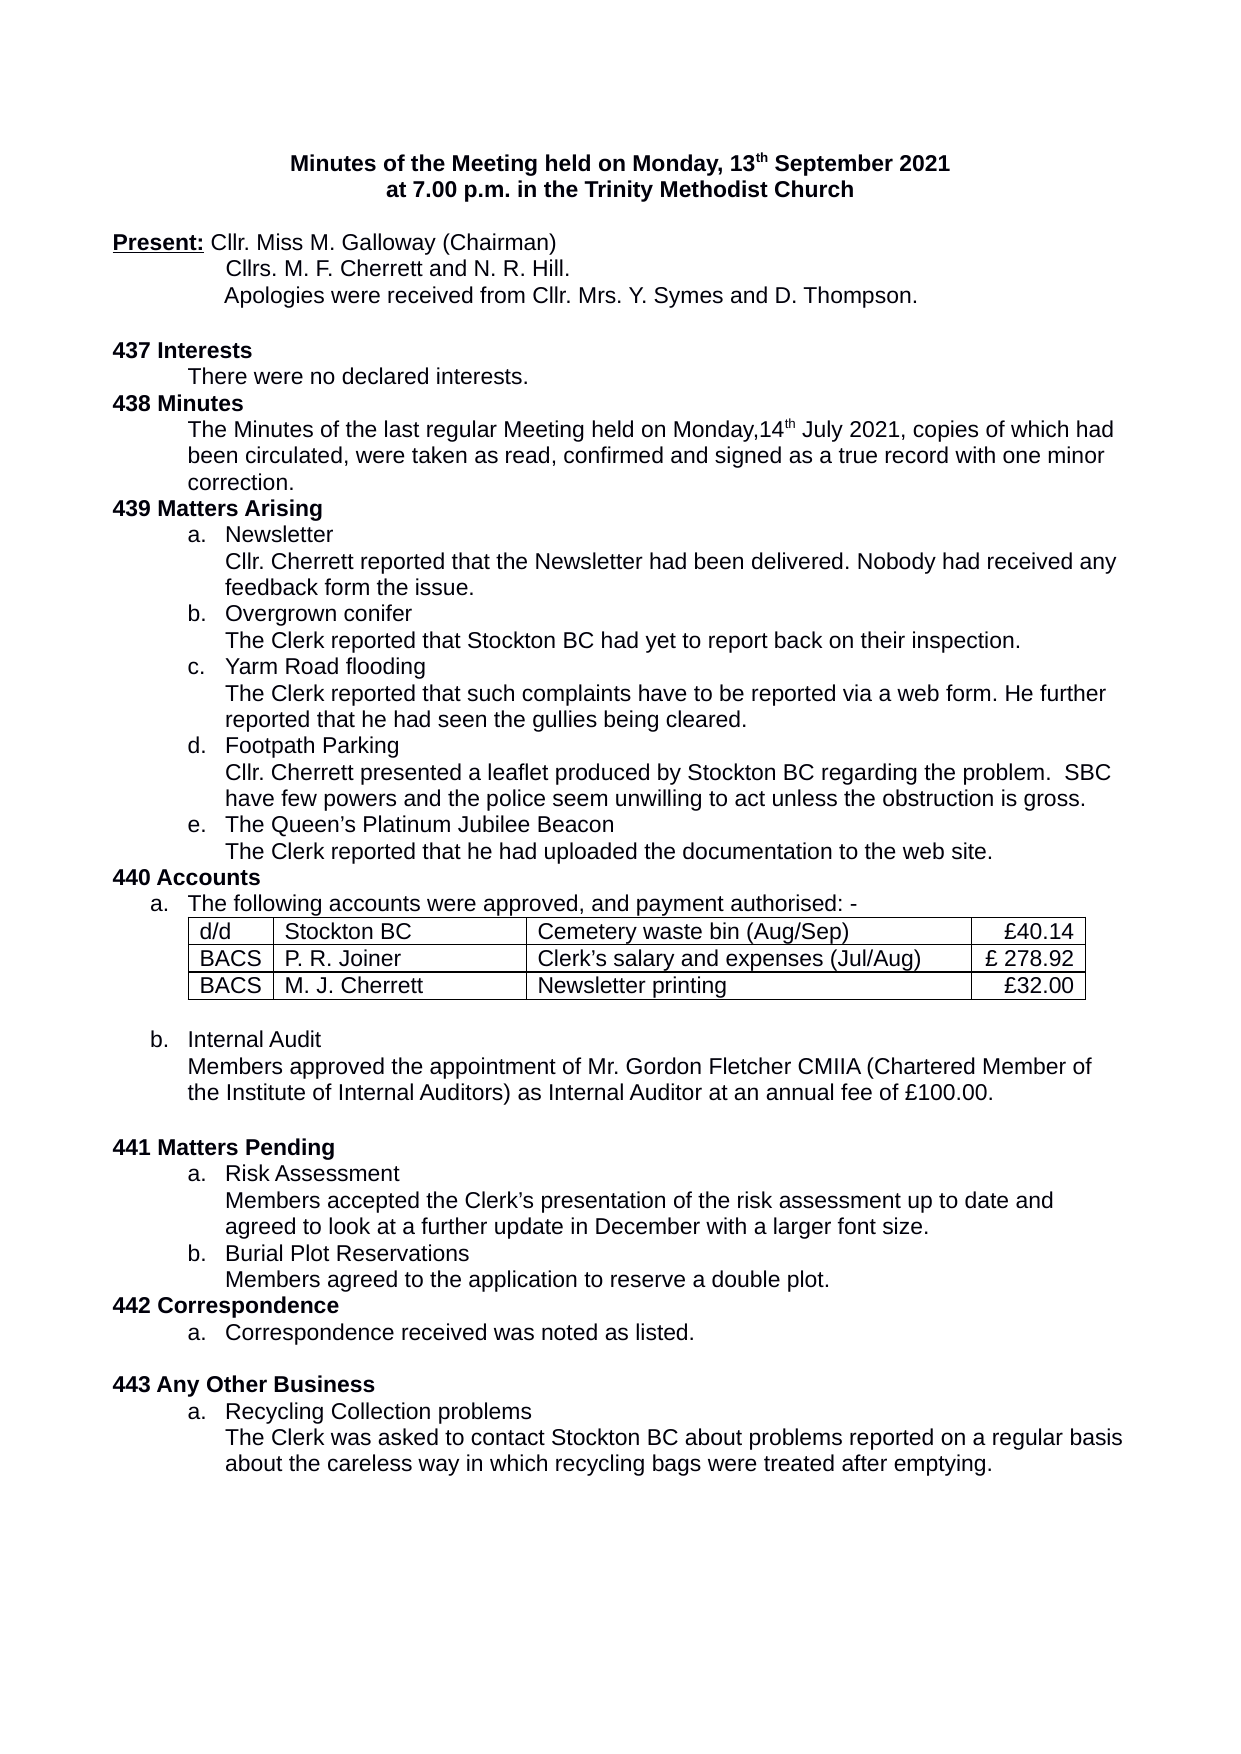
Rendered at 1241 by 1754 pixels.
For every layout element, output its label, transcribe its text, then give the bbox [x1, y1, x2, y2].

list The Clerk reported that such complaints have to be reported via a web form. He further reported that he had seen the gullies being cleared. [225, 679, 1128, 732]
list Recycling Collection problems [187, 1398, 1128, 1424]
text There were no declared interests. [112, 363, 1128, 389]
text Present: Cllr. Miss M. Galloway (Chairman) [112, 229, 1128, 255]
list Overgrown conifer [187, 600, 1128, 627]
list The Queen’s Platinum Jubilee Beacon [187, 811, 1128, 838]
text 437 Interests [112, 337, 1128, 363]
list Footpath Parking [187, 732, 1128, 758]
text The Minutes of the last regular Meeting held on Monday,14th July 2021, copies of which had been circulated, were taken as read, confirmed and signed as a true record with one minor correction. [187, 416, 1128, 495]
list Yarm Road flooding [187, 653, 1128, 679]
text at 7.00 p.m. in the Trinity Methodist Church [112, 176, 1128, 203]
text 440 Accounts [112, 864, 1128, 890]
text 439 Matters Arising [112, 495, 1128, 521]
text 442 Correspondence [112, 1292, 1128, 1318]
list Risk Assessment [187, 1160, 1128, 1187]
list The following accounts were approved, and payment authorised: - [150, 890, 1128, 917]
list Cllr. Cherrett presented a leaflet produced by Stockton BC regarding the problem. SBC have few powers and the police seem unwilling to act unless the obstruction is gross. [225, 758, 1128, 811]
list Cllr. Cherrett reported that the Newsletter had been delivered. Nobody had received any feedback form the issue. [225, 548, 1128, 600]
table_cell BACS [189, 945, 273, 971]
table_cell M. J. Cherrett [274, 973, 526, 999]
list Members accepted the Clerk’s presentation of the risk assessment up to date and agreed to look at a further update in December with a larger font size. [225, 1187, 1128, 1239]
list The Clerk was asked to contact Stockton BC about problems reported on a regular basis about the careless way in which recycling bags were treated after emptying. [225, 1424, 1128, 1477]
text Cllrs. M. F. Cherrett and N. R. Hill. [112, 255, 1128, 282]
table_cell £ 278.92 [972, 945, 1085, 971]
table_cell Newsletter printing [527, 973, 971, 999]
text 443 Any Other Business [112, 1371, 1128, 1398]
text Minutes of the Meeting held on Monday, 13th September 2021 [112, 150, 1128, 176]
table_header Cemetery waste bin (Aug/Sep) [527, 918, 971, 944]
list Newsletter [187, 521, 1128, 548]
table_header £40.14 [972, 918, 1085, 944]
table_header Stockton BC [274, 918, 526, 944]
table_cell P. R. Joiner [274, 945, 526, 971]
text 438 Minutes [112, 389, 1128, 416]
table_header d/d [189, 918, 273, 944]
text Apologies were received from Cllr. Mrs. Y. Symes and D. Thompson. [112, 282, 1128, 308]
list The Clerk reported that Stockton BC had yet to report back on their inspection. [225, 627, 1128, 653]
table_cell Clerk’s salary and expenses (Jul/Aug) [527, 945, 971, 971]
list Members agreed to the application to reserve a double plot. [225, 1266, 1128, 1292]
list Members approved the appointment of Mr. Gordon Fletcher CMIIA (Chartered Member of the Institute of Internal Auditors) as Internal Auditor at an annual fee of £100.00. [187, 1053, 1128, 1105]
list Burial Plot Reservations [187, 1239, 1128, 1266]
text 441 Matters Pending [112, 1134, 1128, 1160]
list Correspondence received was noted as listed. [187, 1318, 1128, 1345]
table_cell BACS [189, 973, 273, 999]
list Internal Audit [150, 1026, 1128, 1053]
list The Clerk reported that he had uploaded the documentation to the web site. [225, 838, 1128, 864]
table_cell £32.00 [972, 973, 1085, 999]
